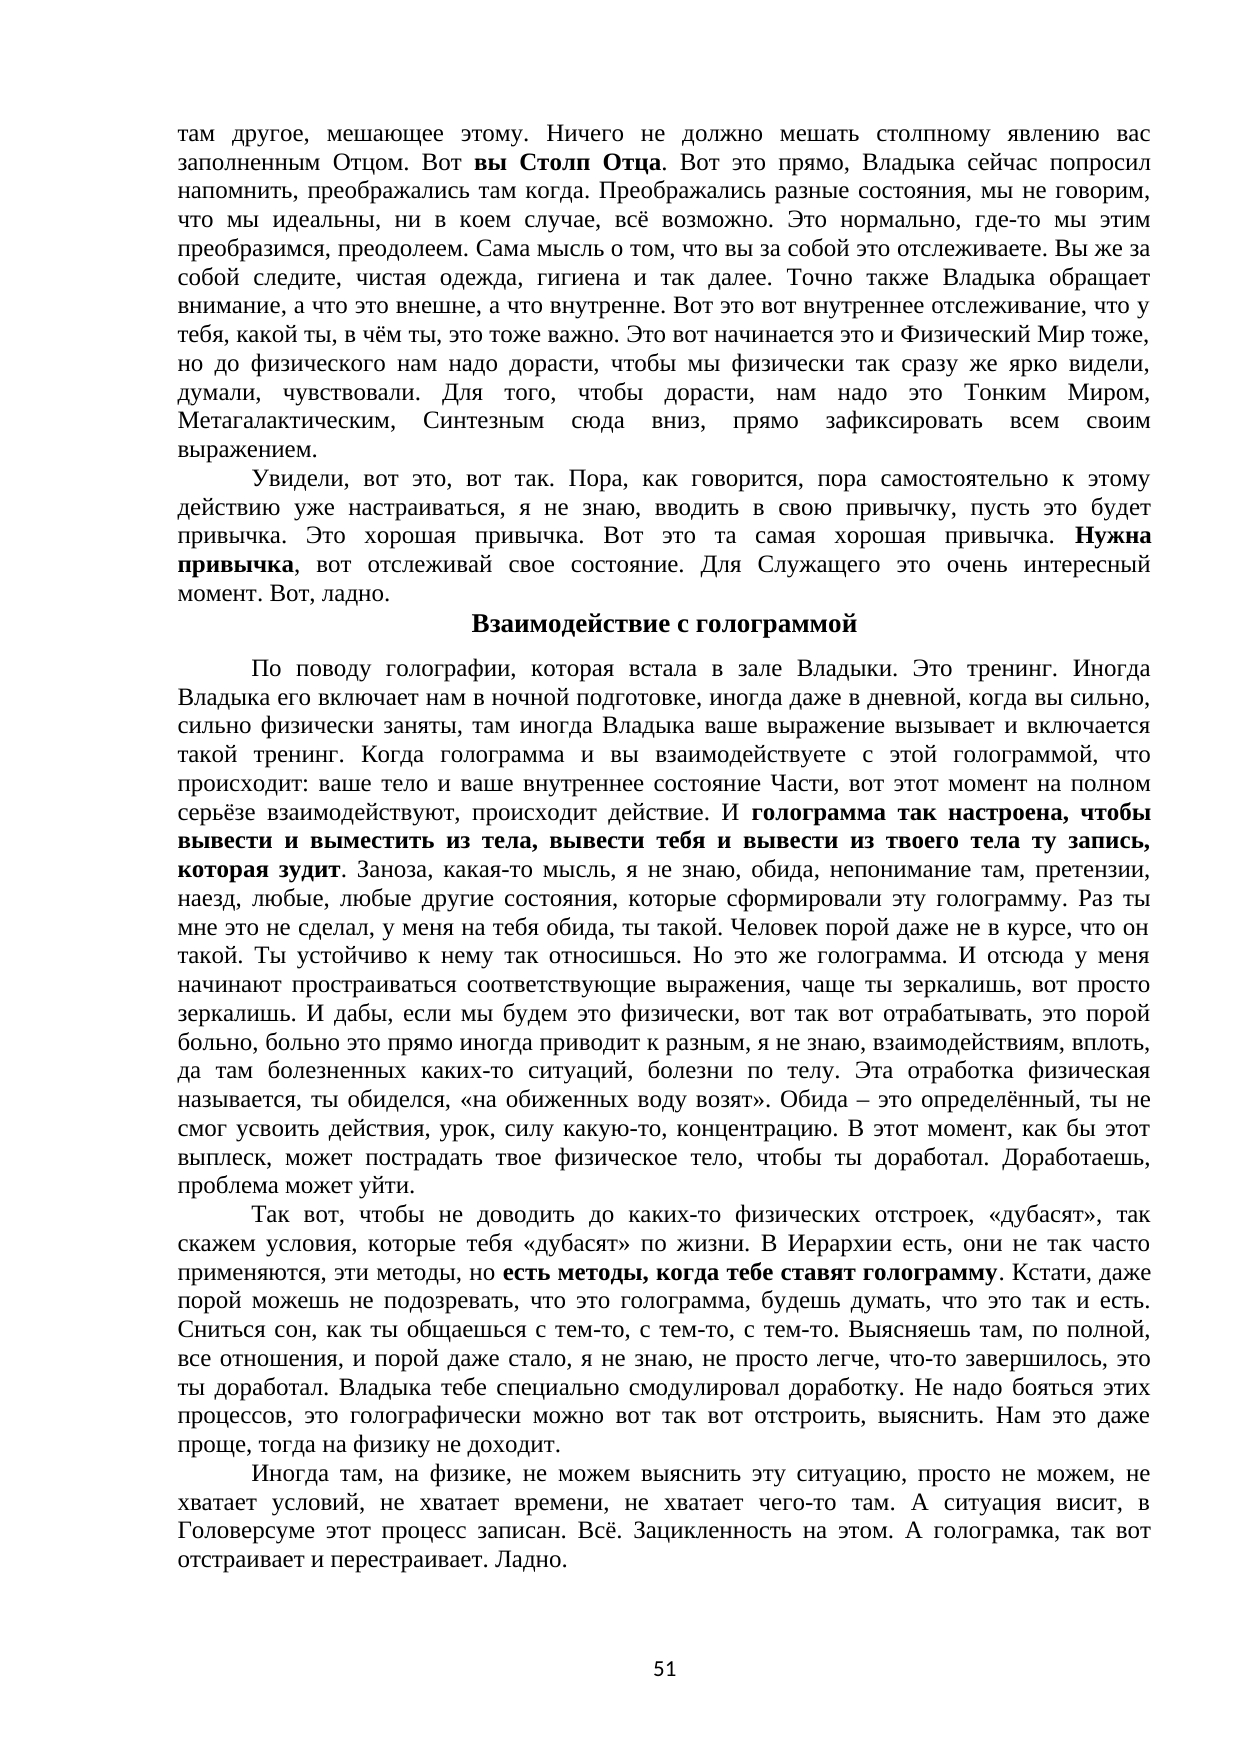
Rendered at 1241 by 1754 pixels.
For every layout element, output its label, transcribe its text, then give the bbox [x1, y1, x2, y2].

text Так вот, чтобы не доводить до каких-то физических отстроек, «дубасят», так скажем условия, которые тебя «дубасят» по жизни. В Иерархии есть, они не так часто применяются, эти методы, но есть методы, когда тебе ставят голограмму. Кстати, даже порой можешь не подозревать, что это голограмма, будешь думать, что это так и есть. Сниться сон, как ты общаешься с тем-то, с тем-то, с тем-то. Выясняешь там, по полной, все отношения, и порой даже стало, я не знаю, не просто легче, что-то завершилось, это ты доработал. Владыка тебе специально смодулировал доработку. Не надо бояться этих процессов, это голографически можно вот так вот отстроить, выяснить. Нам это даже проще, тогда на физику не доходит. [177, 1199, 1152, 1458]
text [177, 118, 1152, 463]
text Взаимодействие с голограммой [177, 607, 1152, 638]
text По поводу голографии, которая встала в зале Владыки. Это тренинг. Иногда Владыка его включает нам в ночной подготовке, иногда даже в дневной, когда вы сильно, сильно физически заняты, там иногда Владыка ваше выражение вызывает и включается такой тренинг. Когда голограмма и вы взаимодействуете с этой голограммой, что происходит: ваше тело и ваше внутреннее состояние Части, вот этот момент на полном серьёзе взаимодействуют, происходит действие. И голограмма так настроена, чтобы вывести и выместить из тела, вывести тебя и вывести из твоего тела ту запись, которая зудит. Заноза, какая-то мысль, я не знаю, обида, непонимание там, претензии, наезд, любые, любые другие состояния, которые сформировали эту голограмму. Раз ты мне это не сделал, у меня на тебя обида, ты такой. Человек порой даже не в курсе, что он такой. Ты устойчиво к нему так относишься. Но это же голограмма. И отсюда у меня начинают простраиваться соответствующие выражения, чаще ты зеркалишь, вот просто зеркалишь. И дабы, если мы будем это физически, вот так вот отрабатывать, это порой больно, больно это прямо иногда приводит к разным, я не знаю, взаимодействиям, вплоть, да там болезненных каких-то ситуаций, болезни по телу. Эта отработка физическая называется, ты обиделся, «на обиженных воду возят». Обида – это определённый, ты не смог усвоить действия, урок, силу какую-то, концентрацию. В этот момент, как бы этот выплеск, может пострадать твое физическое тело, чтобы ты доработал. Доработаешь, проблема может уйти. [177, 653, 1152, 1199]
text Увидели, вот это, вот так. Пора, как говорится, пора самостоятельно к этому действию уже настраиваться, я не знаю, вводить в свою привычку, пусть это будет привычка. Это хорошая привычка. Вот это та самая хорошая привычка. Нужна привычка, вот отслеживай свое состояние. Для Служащего это очень интересный момент. Вот, ладно. [177, 463, 1152, 607]
text Иногда там, на физике, не можем выяснить эту ситуацию, просто не можем, не хватает условий, не хватает времени, не хватает чего-то там. А ситуация висит, в Головерсуме этот процесс записан. Всё. Зацикленность на этом. А голограмка, так вот отстраивает и перестраивает. Ладно. [177, 1458, 1152, 1573]
